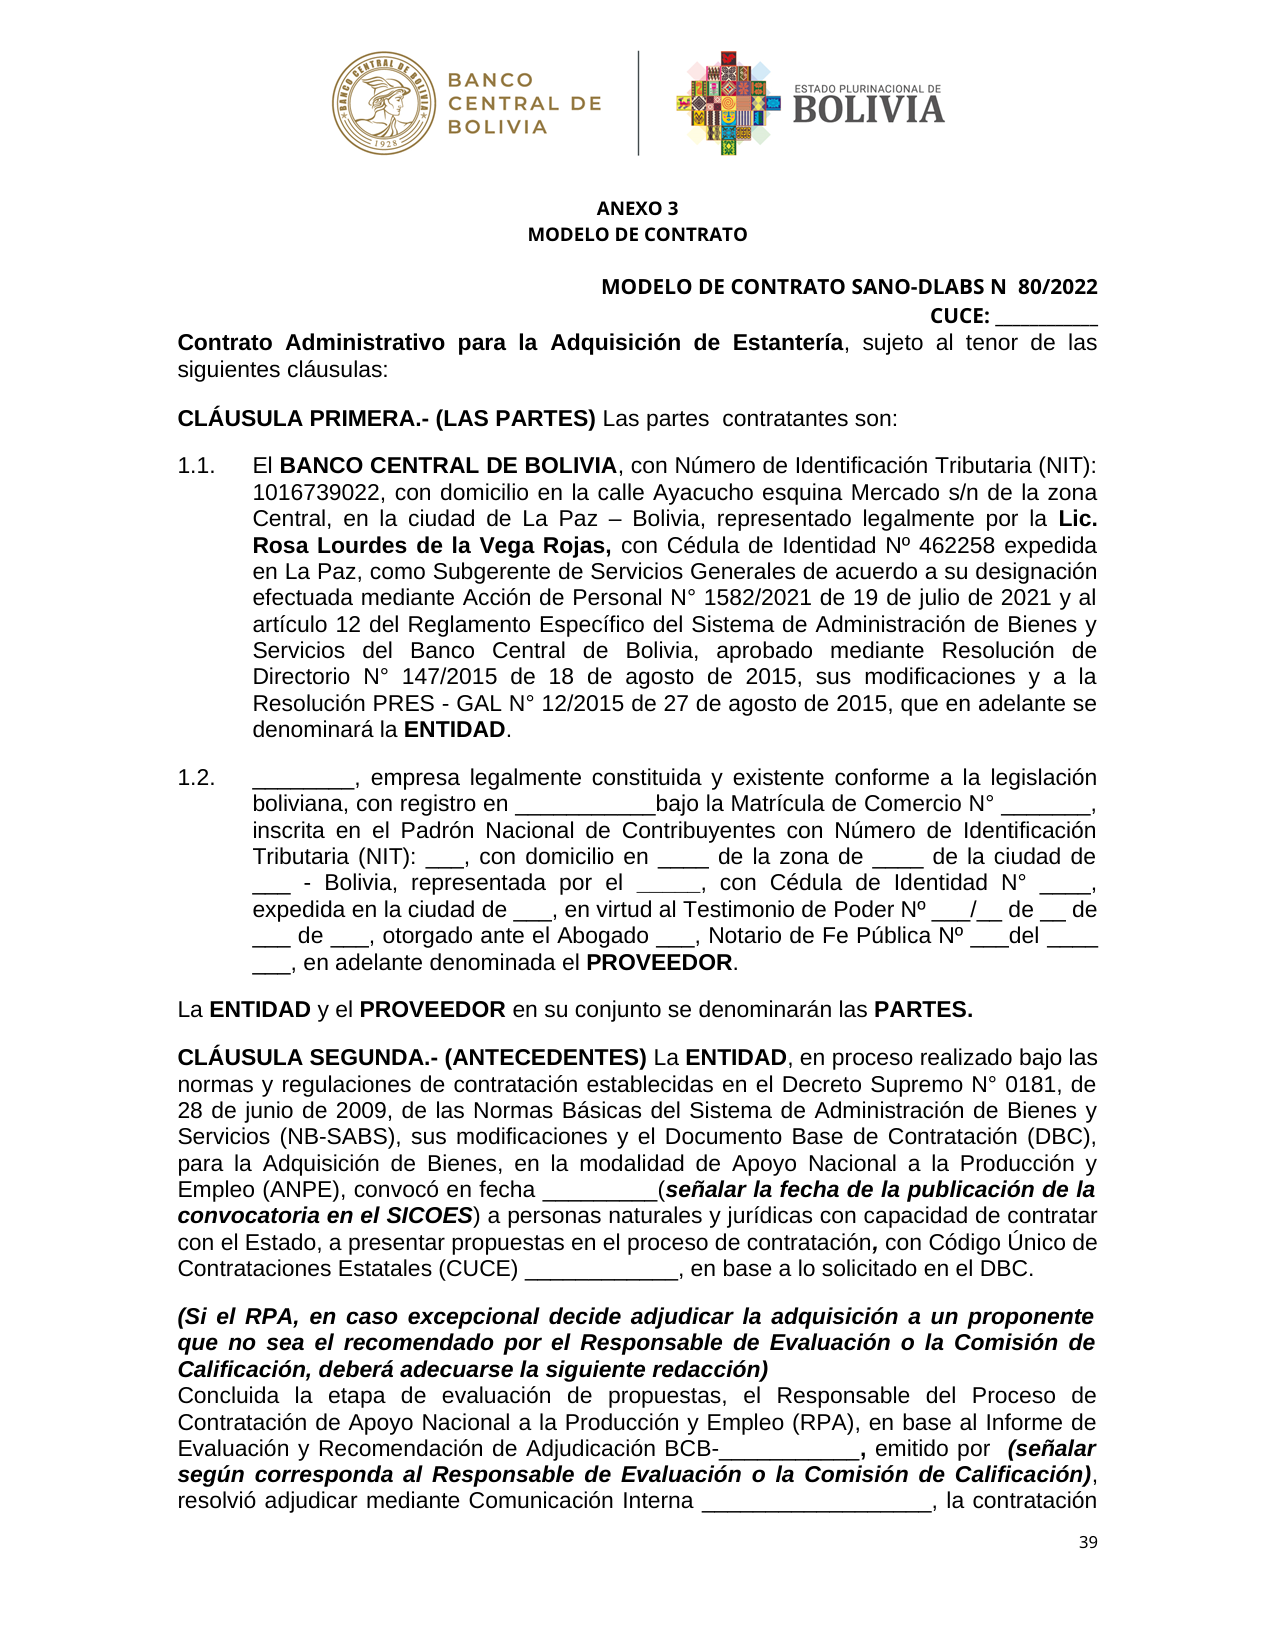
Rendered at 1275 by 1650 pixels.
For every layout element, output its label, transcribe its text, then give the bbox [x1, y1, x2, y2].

text CUCE: ____________ [177, 301, 1098, 329]
text CLÁUSULA PRIMERA.- (LAS PARTES) Las partes contratantes son: [177, 404, 1098, 431]
text ANEXO 3 [177, 148, 1098, 221]
text (Si el RPA, en caso excepcional decide adjudicar la adquisición a un proponente que no sea el recomendado por el Responsable de Evaluación o la Comisión de Calificación, deberá adecuarse la siguiente redacción) [177, 1303, 1098, 1382]
text MODELO DE CONTRATO [177, 221, 1098, 247]
text CLÁUSULA SEGUNDA.- (ANTECEDENTES) La ENTIDAD, en proceso realizado bajo las normas y regulaciones de contratación establecidas en el Decreto Supremo N° 0181, de 28 de junio de 2009, de las Normas Básicas del Sistema de Administración de Bienes y Servicios (NB-SABS), sus modificaciones y el Documento Base de Contratación (DBC), para la Adquisición de Bienes, en la modalidad de Apoyo Nacional a la Producción y Empleo (ANPE), convocó en fecha _________(señalar la fecha de la publicación de la convocatoria en el SICOES) a personas naturales y jurídicas con capacidad de contratar con el Estado, a presentar propuestas en el proceso de contratación, con Código Único de Contrataciones Estatales (CUCE) ____________, en base a lo solicitado en el DBC. [177, 1044, 1098, 1281]
text La ENTIDAD y el PROVEEDOR en su conjunto se denominarán las PARTES. [177, 996, 1098, 1023]
text Contrato Administrativo para la Adquisición de Estantería, sujeto al tenor de las siguientes cláusulas: [177, 329, 1098, 382]
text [177, 1382, 1098, 1514]
list ________, empresa legalmente constituida y existente conforme a la legislación boliviana, con registro en ___________bajo la Matrícula de Comercio N° _______, inscrita en el Padrón Nacional de Contribuyentes con Número de Identificación Tributaria (NIT): ___, con domicilio en ____ de la zona de ____ de la ciudad de ___ - Bolivia, representada por el _____, con Cédula de Identidad N° ____, expedida en la ciudad de ___, en virtud al Testimonio de Poder Nº ___/__ de __ de ___ de ___, otorgado ante el Abogado ___, Notario de Fe Pública Nº ___del ____ ___, en adelante denominada el PROVEEDOR. [177, 764, 1098, 975]
list El BANCO CENTRAL DE BOLIVIA, con Número de Identificación Tributaria (NIT): 1016739022, con domicilio en la calle Ayacucho esquina Mercado s/n de la zona Central, en la ciudad de La Paz – Bolivia, representado legalmente por la Lic. Rosa Lourdes de la Vega Rojas, con Cédula de Identidad Nº 462258 expedida en La Paz, como Subgerente de Servicios Generales de acuerdo a su designación efectuada mediante Acción de Personal N° 1582/2021 de 19 de julio de 2021 y al artículo 12 del Reglamento Específico del Sistema de Administración de Bienes y Servicios del Banco Central de Bolivia, aprobado mediante Resolución de Directorio N° 147/2015 de 18 de agosto de 2015, sus modificaciones y a la Resolución PRES - GAL N° 12/2015 de 27 de agosto de 2015, que en adelante se denominará la ENTIDAD. [177, 452, 1098, 742]
picture [0, 4, 1275, 196]
text MODELO DE CONTRATO SANO-DLABS N 80/2022 [177, 272, 1098, 301]
